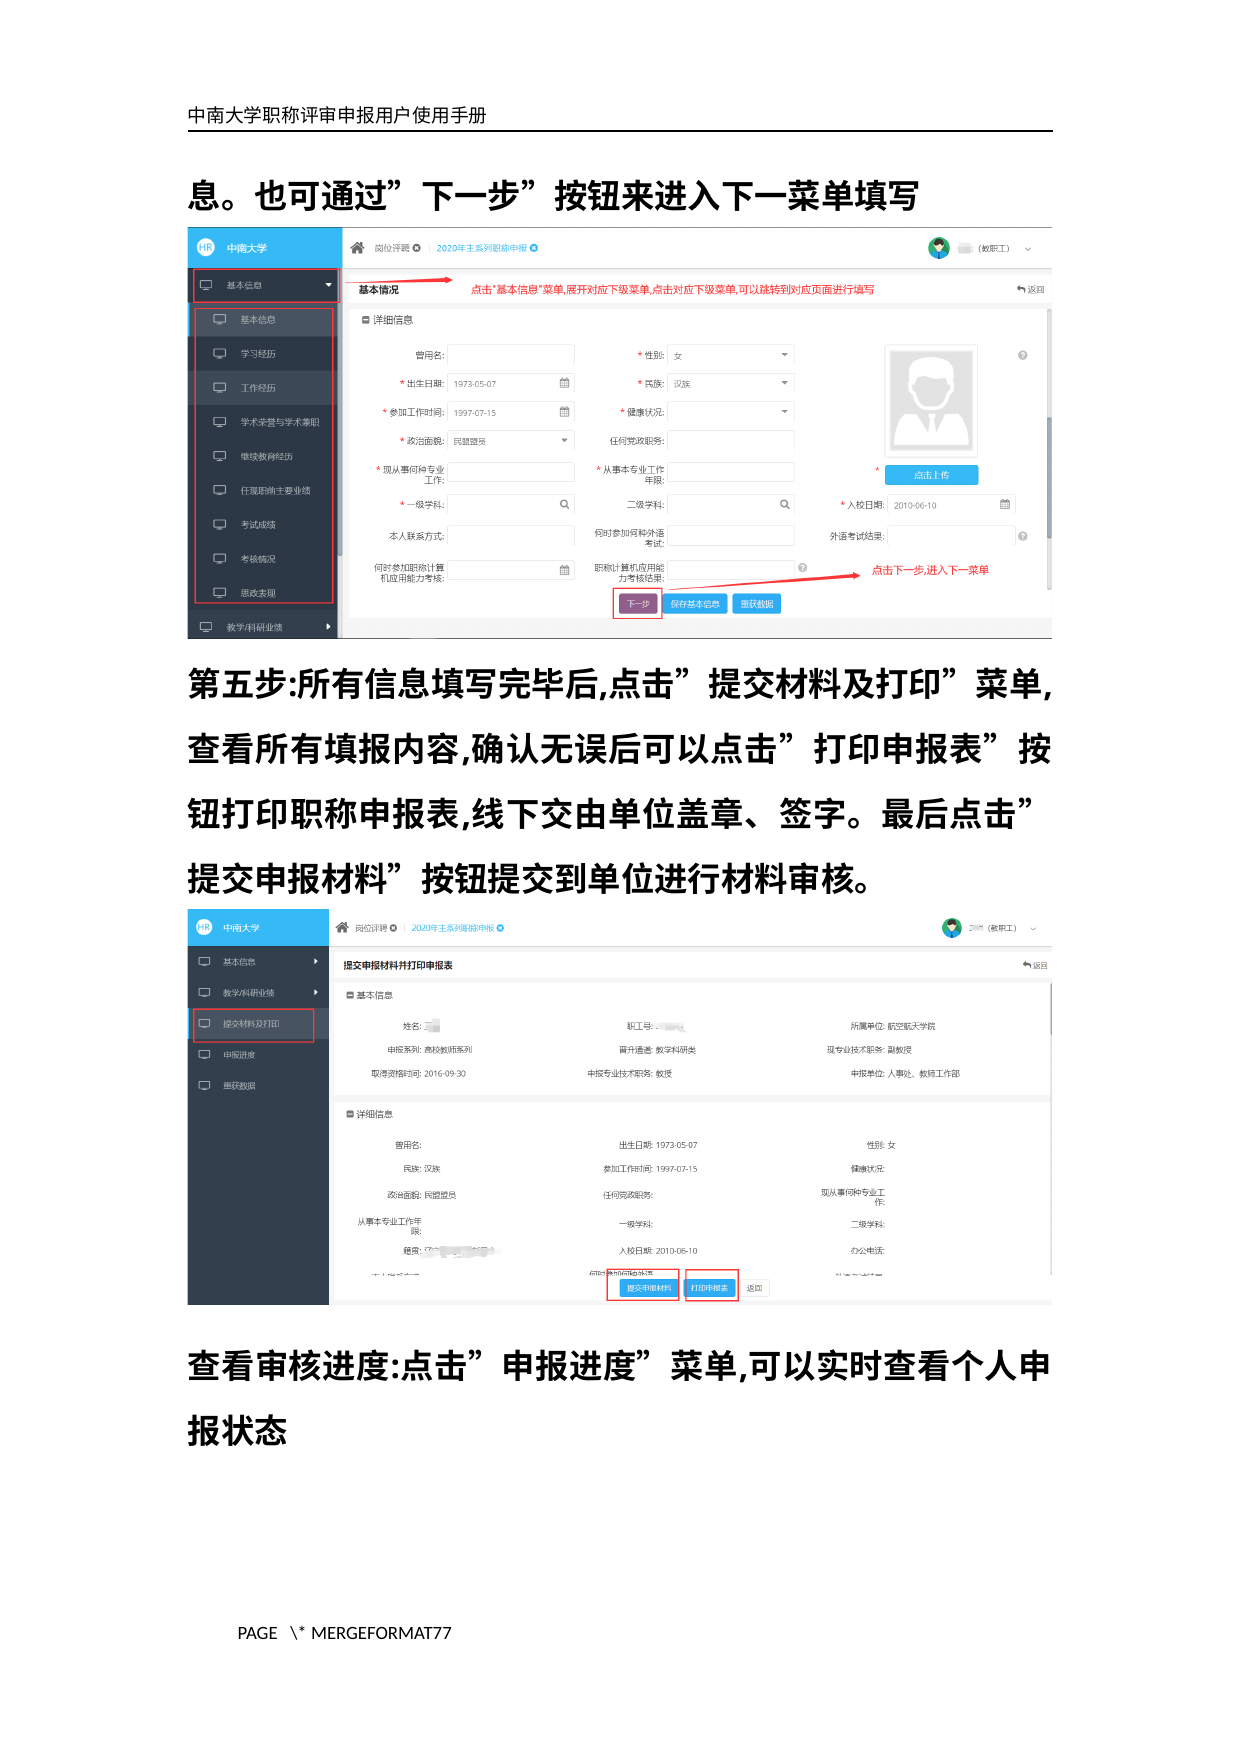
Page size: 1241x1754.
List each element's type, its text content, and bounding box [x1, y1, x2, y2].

picture [187, 227, 1052, 639]
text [187, 162, 1053, 227]
text 查看审核进度:点击”申报进度”菜单,可以实时查看个人申报状态 [187, 1332, 1053, 1462]
picture [187, 909, 1052, 1305]
text 第五步:所有信息填写完毕后,点击”提交材料及打印”菜单,查看所有填报内容,确认无误后可以点击”打印申报表”按钮打印职称申报表,线下交由单位盖章、签字。最后点击”提交申报材料”按钮提交到单位进行材料审核。 [187, 649, 1053, 909]
